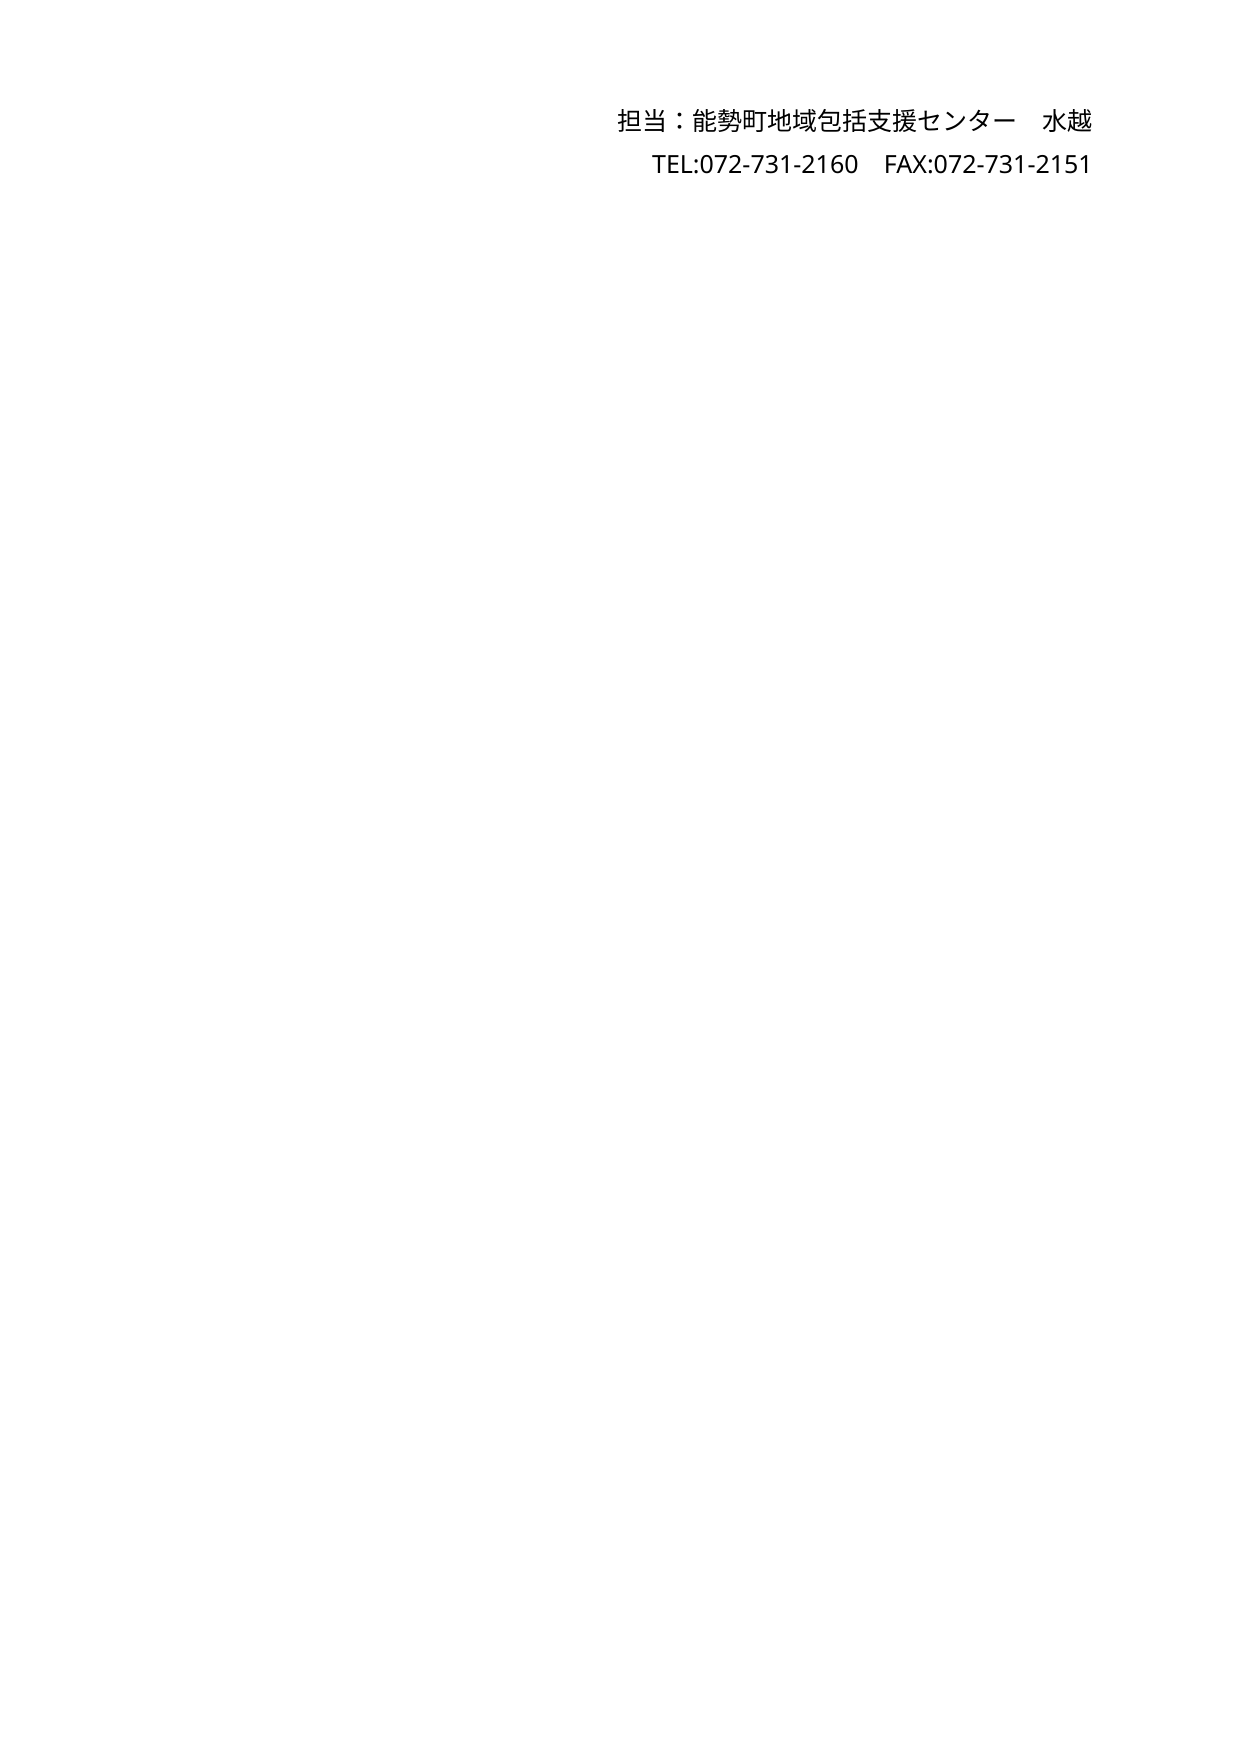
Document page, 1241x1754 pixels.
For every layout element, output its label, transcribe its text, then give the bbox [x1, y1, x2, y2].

text 担当：能勢町地域包括支援センター 水越 [148, 97, 1092, 141]
text TEL:072-731-2160 FAX:072-731-2151 [148, 141, 1092, 186]
